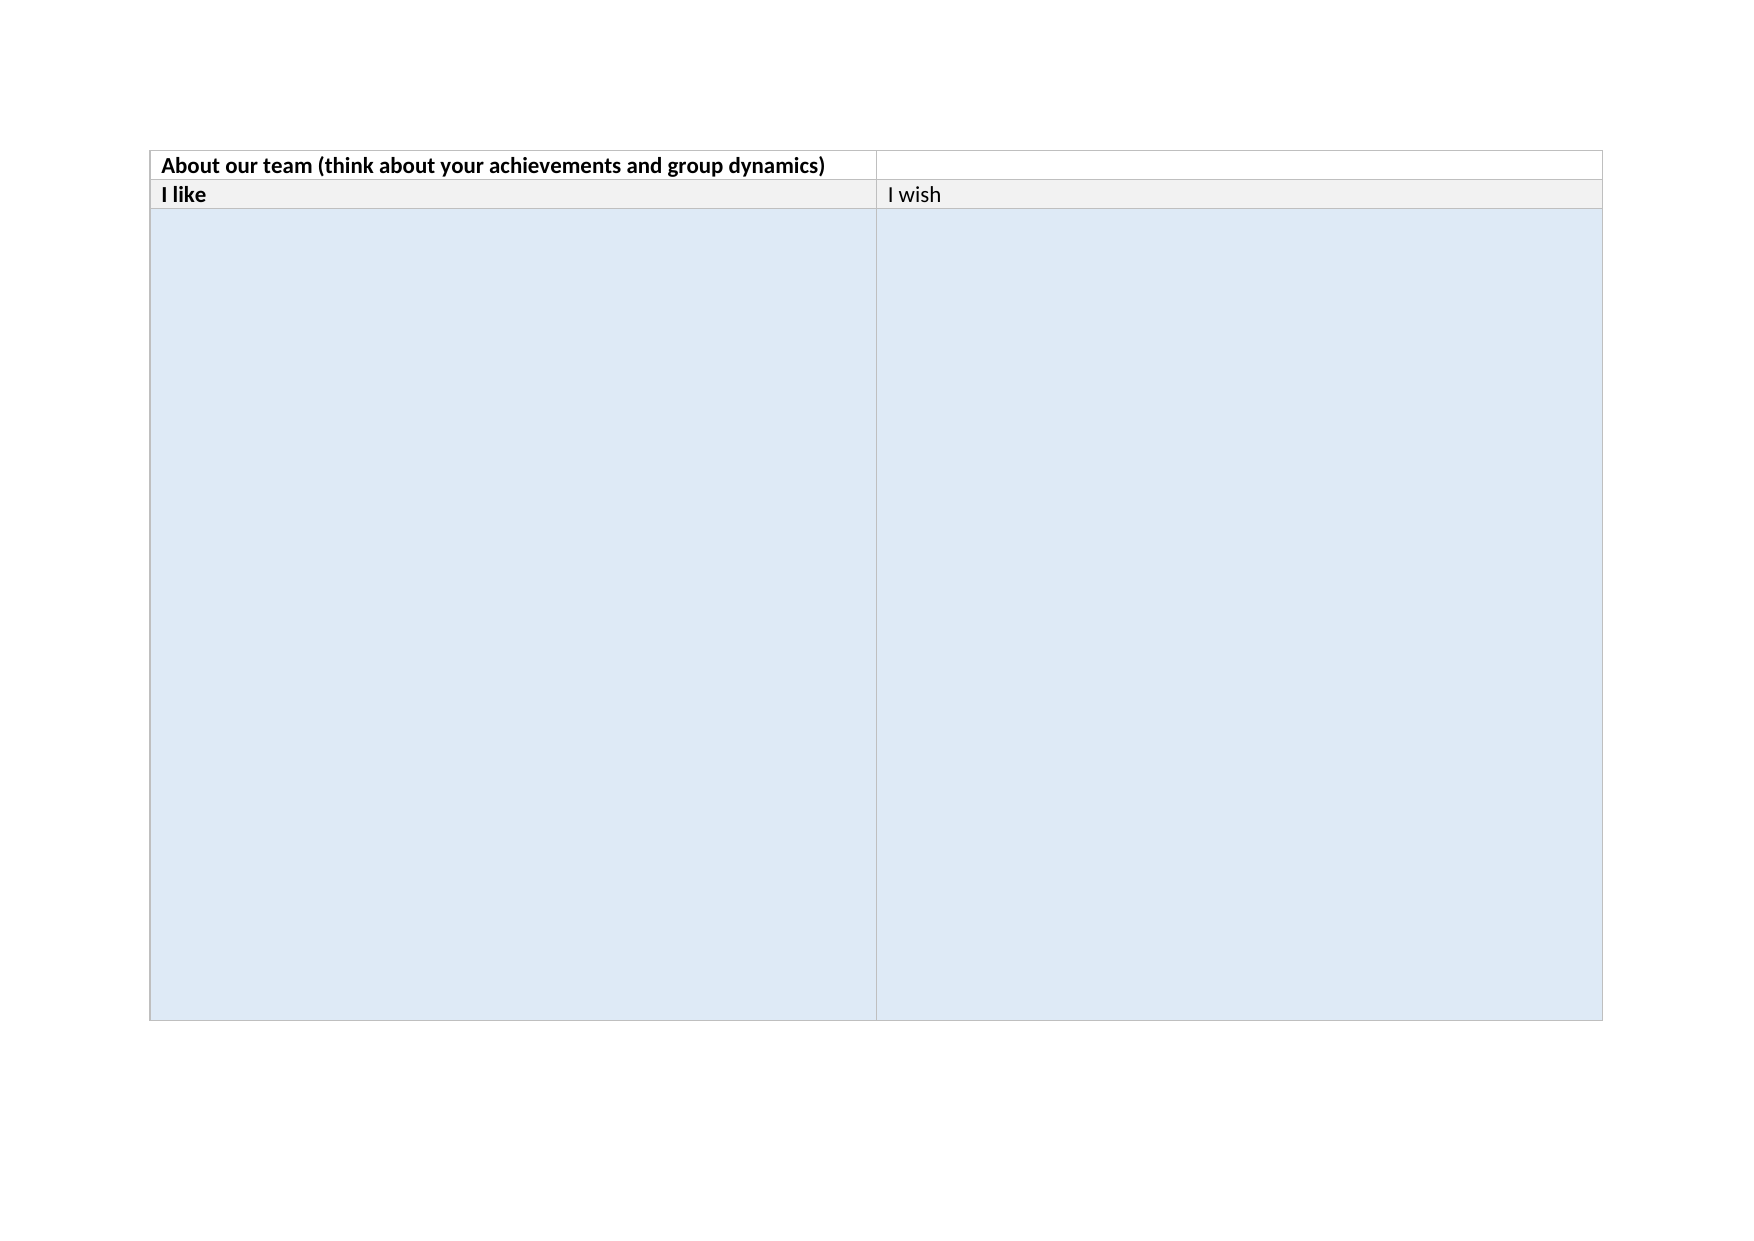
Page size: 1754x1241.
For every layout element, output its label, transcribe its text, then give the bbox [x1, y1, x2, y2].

table_cell I like [151, 180, 876, 208]
table_cell [877, 209, 1602, 1020]
table_header About our team (think about your achievements and group dynamics) [151, 151, 876, 179]
table_cell I wish [877, 180, 1602, 208]
table_cell [151, 209, 876, 1020]
table_header [877, 151, 1602, 179]
